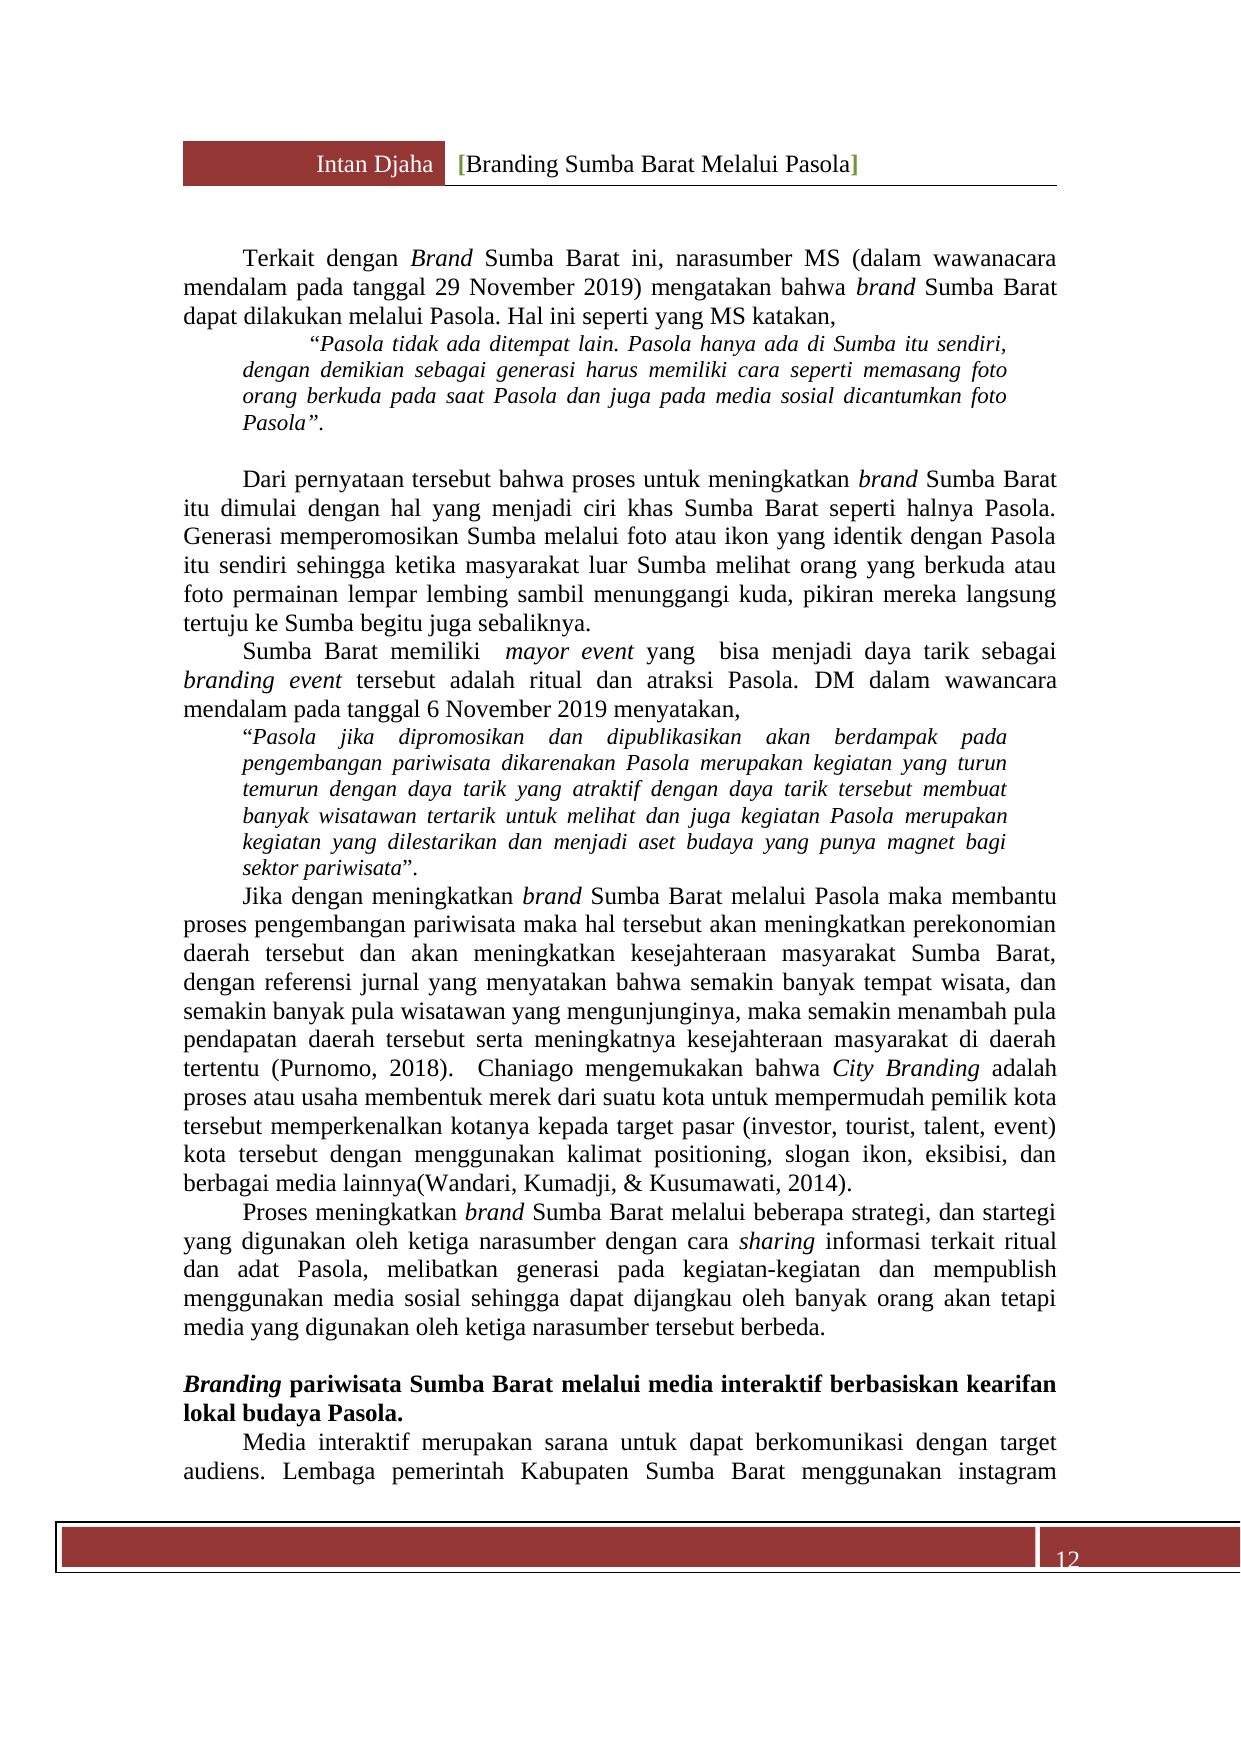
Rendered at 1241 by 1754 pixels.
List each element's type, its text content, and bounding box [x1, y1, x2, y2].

text Dari pernyataan tersebut bahwa proses untuk meningkatkan brand Sumba Barat itu dimulai dengan hal yang menjadi ciri khas Sumba Barat seperti halnya Pasola. Generasi memperomosikan Sumba melalui foto atau ikon yang identik dengan Pasola itu sendiri sehingga ketika masyarakat luar Sumba melihat orang yang berkuda atau foto permainan lempar lembing sambil menunggangi kuda, pikiran mereka langsung tertuju ke Sumba begitu juga sebaliknya. [183, 464, 1057, 636]
text Jika dengan meningkatkan brand Sumba Barat melalui Pasola maka membantu proses pengembangan pariwisata maka hal tersebut akan meningkatkan perekonomian daerah tersebut dan akan meningkatkan kesejahteraan masyarakat Sumba Barat, dengan referensi jurnal yang menyatakan bahwa semakin banyak tempat wisata, dan semakin banyak pula wisatawan yang mengunjunginya, maka semakin menambah pula pendapatan daerah tersebut serta meningkatnya kesejahteraan masyarakat di daerah tertentu (Purnomo, 2018). Chaniago mengemukakan bahwa City Branding adalah proses atau usaha membentuk merek dari suatu kota untuk mempermudah pemilik kota tersebut memperkenalkan kotanya kepada target pasar (investor, tourist, talent, event) kota tersebut dengan menggunakan kalimat positioning, slogan ikon, eksibisi, dan berbagai media lainnya(Wandari, Kumadji, & Kusumawati, 2014). [183, 881, 1057, 1197]
text Proses meningkatkan brand Sumba Barat melalui beberapa strategi, dan startegi yang digunakan oleh ketiga narasumber dengan cara sharing informasi terkait ritual dan adat Pasola, melibatkan generasi pada kegiatan-kegiatan dan mempublish menggunakan media sosial sehingga dapat dijangkau oleh banyak orang akan tetapi media yang digunakan oleh ketiga narasumber tersebut berbeda. [183, 1197, 1057, 1341]
text Branding pariwisata Sumba Barat melalui media interaktif berbasiskan kearifan lokal budaya Pasola. [183, 1369, 1057, 1427]
text “Pasola tidak ada ditempat lain. Pasola hanya ada di Sumba itu sendiri, dengan demikian sebagai generasi harus memiliki cara seperti memasang foto orang berkuda pada saat Pasola dan juga pada media sosial dicantumkan foto Pasola”. [242, 330, 1010, 435]
text “Pasola jika dipromosikan dan dipublikasikan akan berdampak pada pengembangan pariwisata dikarenakan Pasola merupakan kegiatan yang turun temurun dengan daya tarik yang atraktif dengan daya tarik tersebut membuat banyak wisatawan tertarik untuk melihat dan juga kegiatan Pasola merupakan kegiatan yang dilestarikan dan menjadi aset budaya yang punya magnet bagi sektor pariwisata”. [242, 723, 1010, 881]
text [183, 1427, 1057, 1484]
text Terkait dengan Brand Sumba Barat ini, narasumber MS (dalam wawanacara mendalam pada tanggal 29 November 2019) mengatakan bahwa brand Sumba Barat dapat dilakukan melalui Pasola. Hal ini seperti yang MS katakan, [183, 243, 1057, 330]
text Sumba Barat memiliki mayor event yang bisa menjadi daya tarik sebagai branding event tersebut adalah ritual dan atraksi Pasola. DM dalam wawancara mendalam pada tanggal 6 November 2019 menyatakan, [183, 636, 1057, 723]
